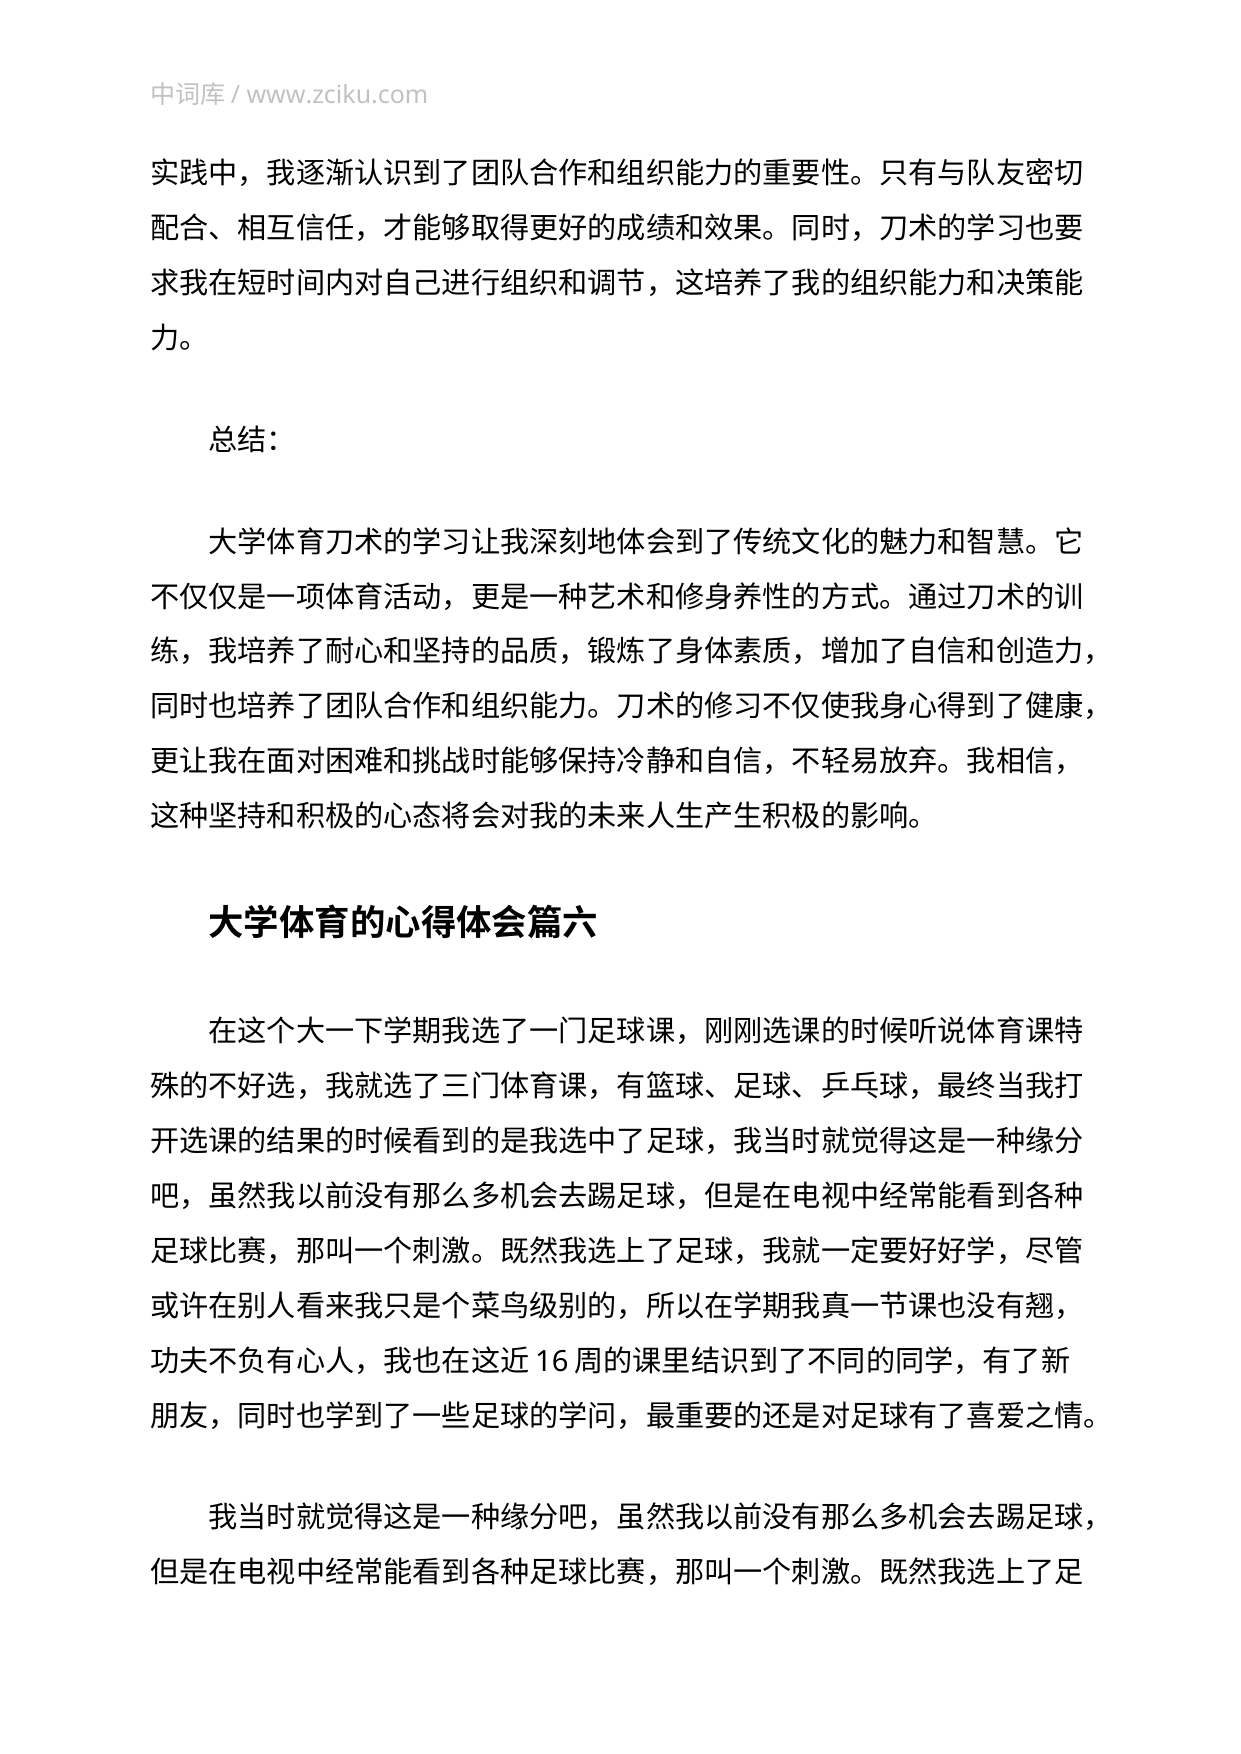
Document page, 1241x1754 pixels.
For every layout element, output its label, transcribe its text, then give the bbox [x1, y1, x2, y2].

text 总结： [150, 416, 1090, 459]
text 大学体育的心得体会篇六 [150, 894, 1090, 946]
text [150, 150, 1090, 357]
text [150, 1494, 1090, 1591]
text 在这个大一下学期我选了一门足球课，刚刚选课的时候听说体育课特殊的不好选，我就选了三门体育课，有篮球、足球、乒乓球，最终当我打开选课的结果的时候看到的是我选中了足球，我当时就觉得这是一种缘分吧，虽然我以前没有那么多机会去踢足球，但是在电视中经常能看到各种足球比赛，那叫一个刺激。既然我选上了足球，我就一定要好好学，尽管或许在别人看来我只是个菜鸟级别的，所以在学期我真一节课也没有翘，功夫不负有心人，我也在这近16周的课里结识到了不同的同学，有了新朋友，同时也学到了一些足球的学问，最重要的还是对足球有了喜爱之情。 [150, 1008, 1090, 1434]
text 大学体育刀术的学习让我深刻地体会到了传统文化的魅力和智慧。它不仅仅是一项体育活动，更是一种艺术和修身养性的方式。通过刀术的训练，我培养了耐心和坚持的品质，锻炼了身体素质，增加了自信和创造力，同时也培养了团队合作和组织能力。刀术的修习不仅使我身心得到了健康，更让我在面对困难和挑战时能够保持冷静和自信，不轻易放弃。我相信，这种坚持和积极的心态将会对我的未来人生产生积极的影响。 [150, 518, 1090, 835]
